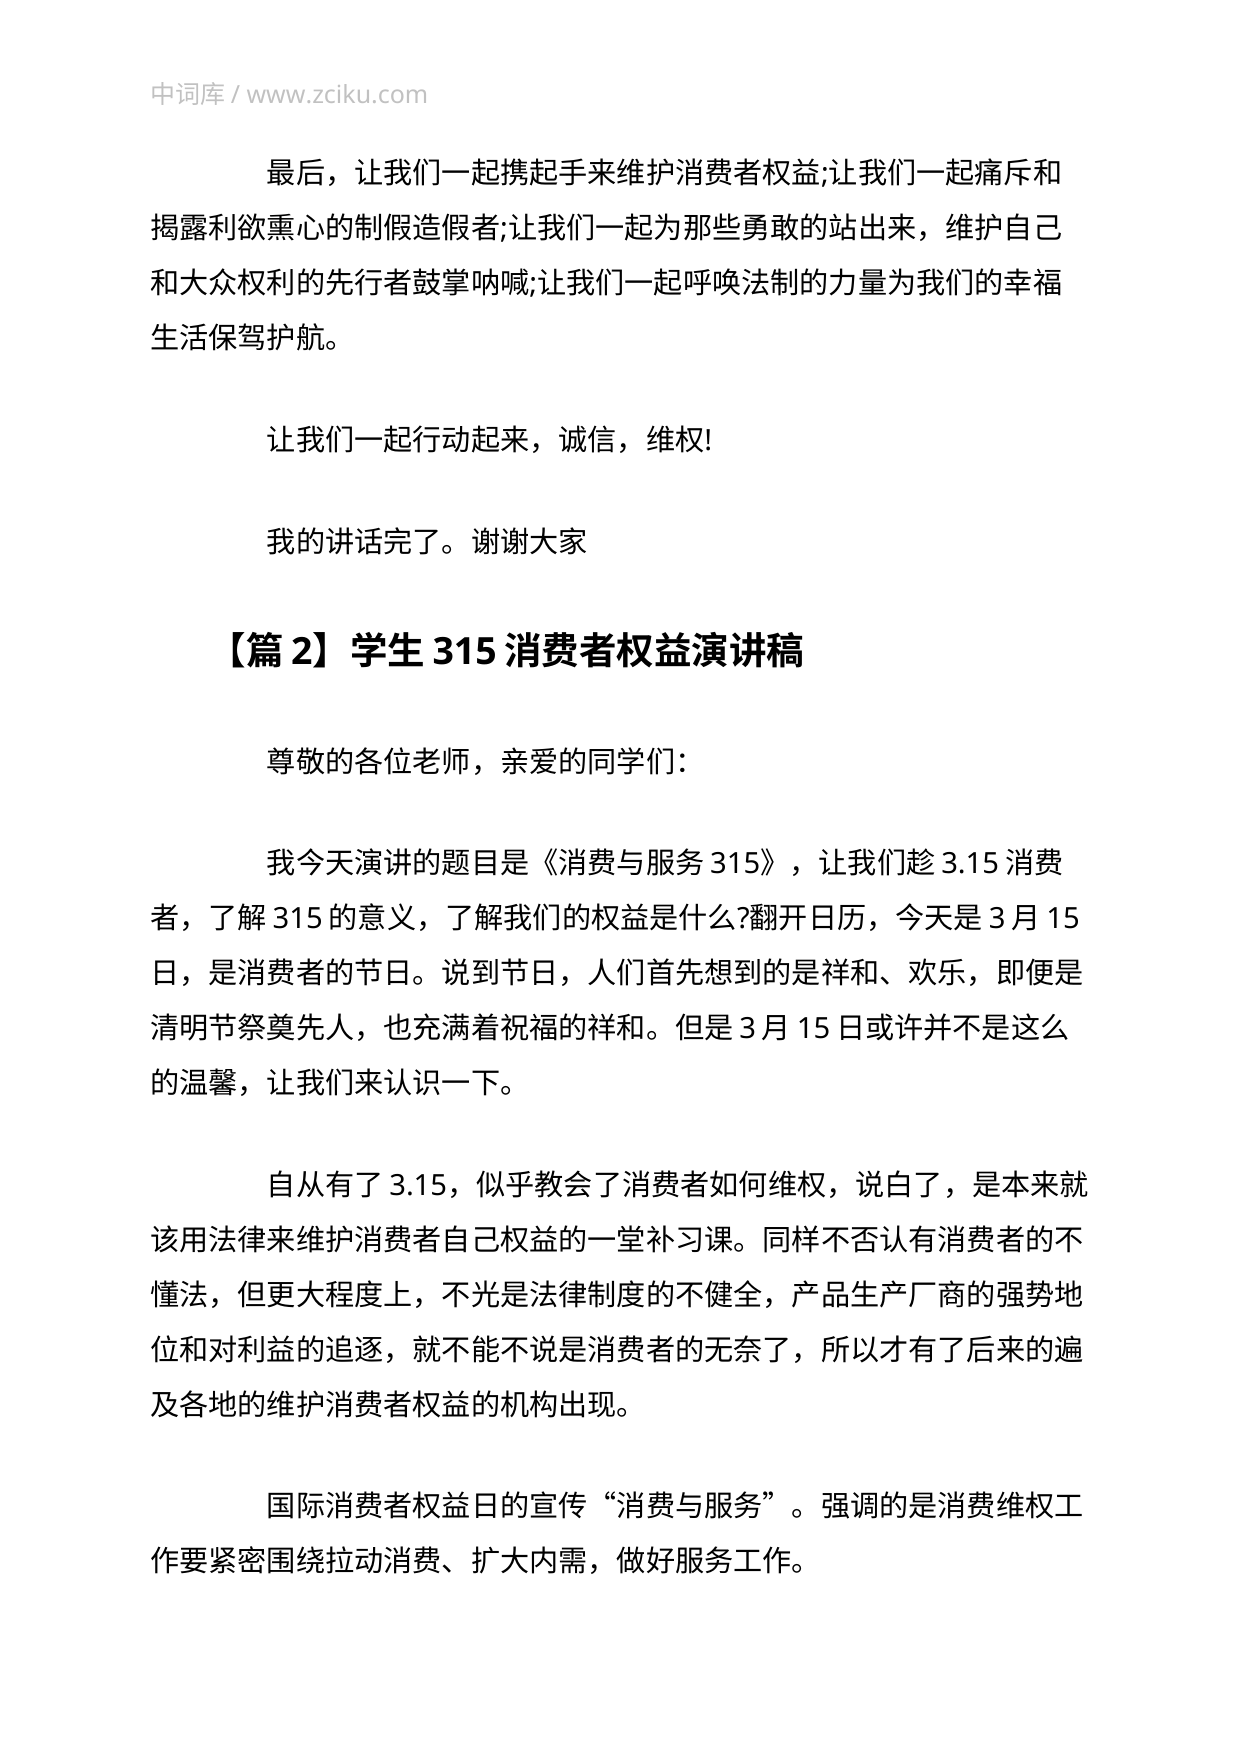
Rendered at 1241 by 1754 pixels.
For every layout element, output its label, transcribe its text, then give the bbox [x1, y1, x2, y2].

text 国际消费者权益日的宣传“消费与服务”。强调的是消费维权工作要紧密围绕拉动消费、扩大内需，做好服务工作。 [150, 1483, 1090, 1580]
text 最后，让我们一起携起手来维护消费者权益;让我们一起痛斥和揭露利欲熏心的制假造假者;让我们一起为那些勇敢的站出来，维护自己和大众权利的先行者鼓掌呐喊;让我们一起呼唤法制的力量为我们的幸福生活保驾护航。 [150, 150, 1090, 357]
text 我今天演讲的题目是《消费与服务315》，让我们趁3.15消费者，了解315的意义，了解我们的权益是什么?翻开日历，今天是3月15日，是消费者的节日。说到节日，人们首先想到的是祥和、欢乐，即便是清明节祭奠先人，也充满着祝福的祥和。但是3月15日或许并不是这么的温馨，让我们来认识一下。 [150, 840, 1090, 1102]
text 自从有了3.15，似乎教会了消费者如何维权，说白了，是本来就该用法律来维护消费者自己权益的一堂补习课。同样不否认有消费者的不懂法，但更大程度上，不光是法律制度的不健全，产品生产厂商的强势地位和对利益的追逐，就不能不说是消费者的无奈了，所以才有了后来的遍及各地的维护消费者权益的机构出现。 [150, 1162, 1090, 1423]
text 我的讲话完了。谢谢大家 [150, 519, 1090, 561]
text 让我们一起行动起来，诚信，维权! [150, 417, 1090, 459]
text 尊敬的各位老师，亲爱的同学们： [150, 738, 1090, 780]
text 【篇2】学生315消费者权益演讲稿 [150, 621, 1090, 675]
